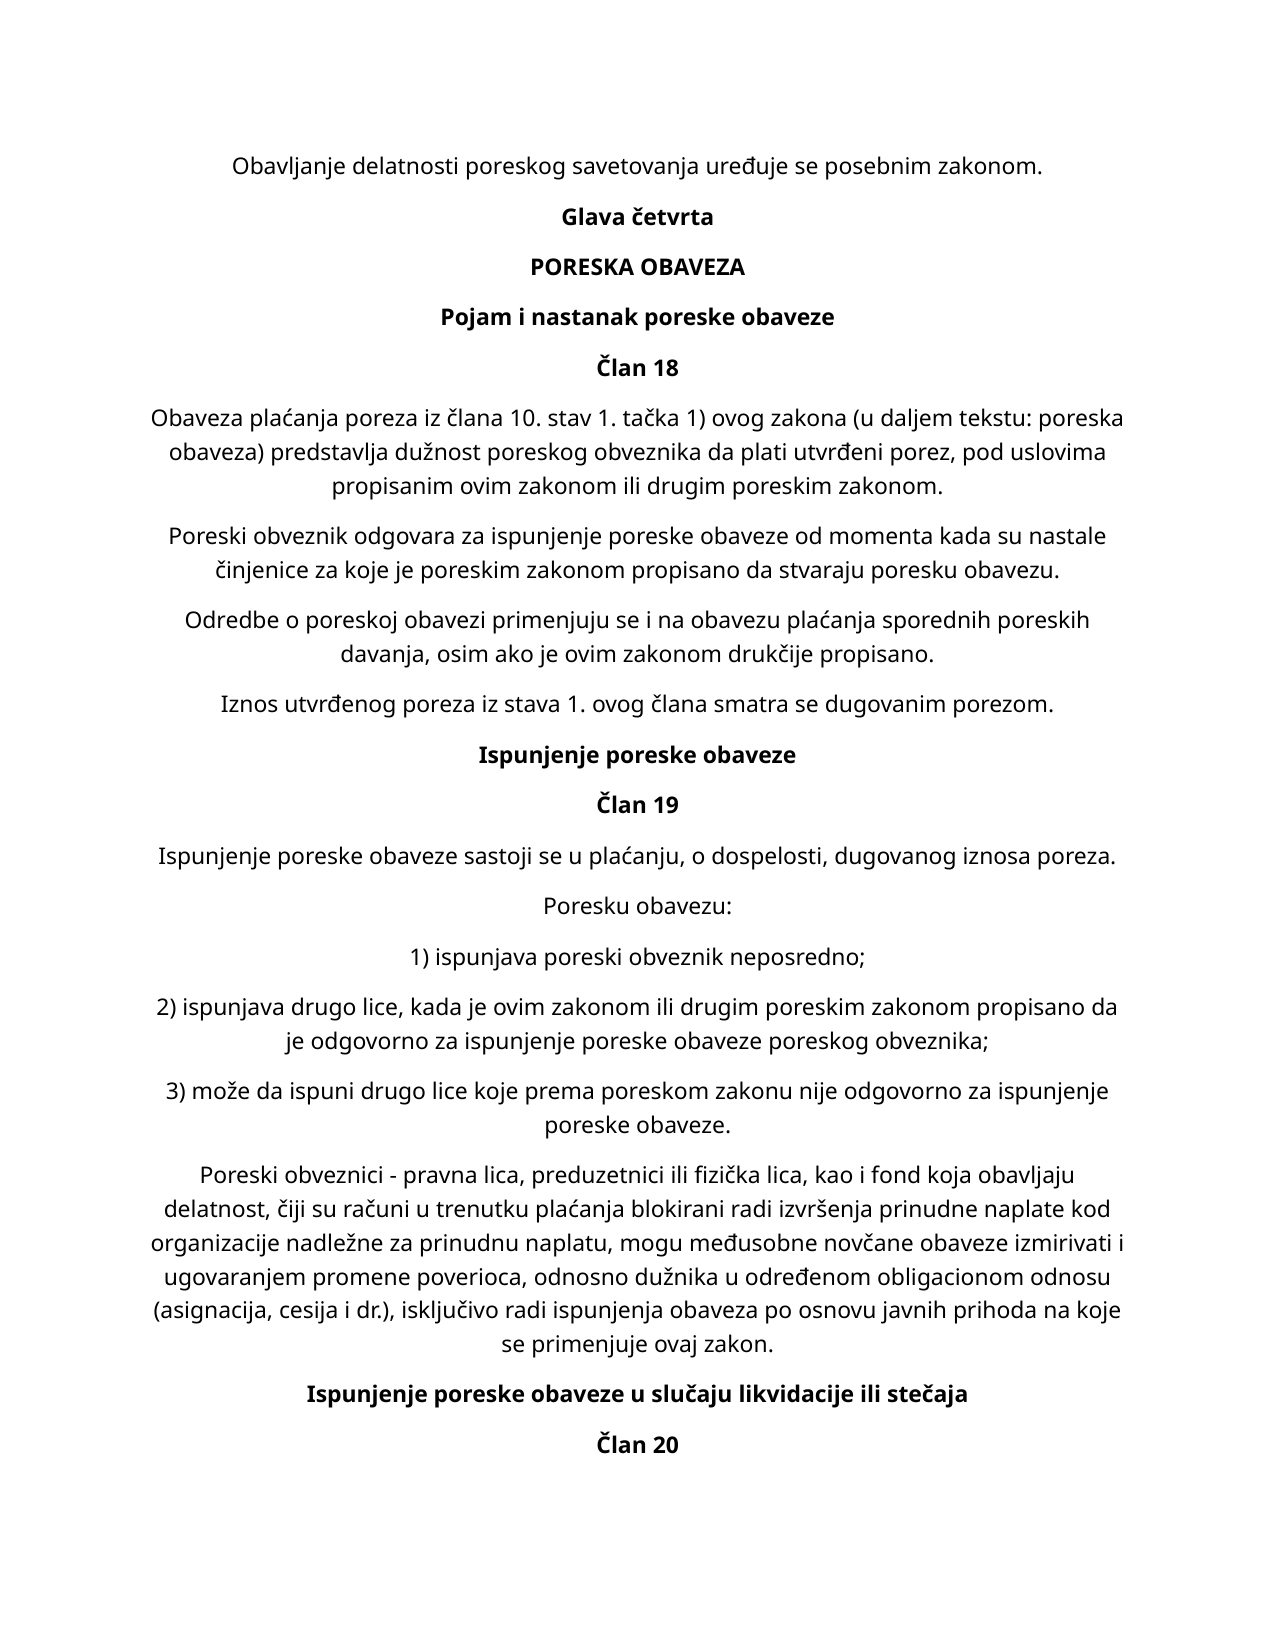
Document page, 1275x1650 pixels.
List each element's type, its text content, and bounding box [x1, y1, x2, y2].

text Obaveza plaćanja poreza iz člana 10. stav 1. tačka 1) ovog zakona (u daljem tekstu: poreska obaveza) predstavlja dužnost poreskog obveznika da plati utvrđeni porez, pod uslovima propisanim ovim zakonom ili drugim poreskim zakonom. [150, 402, 1125, 501]
text 2) ispunjava drugo lice, kada je ovim zakonom ili drugim poreskim zakonom propisano da je odgovorno za ispunjenje poreske obaveze poreskog obveznika; [150, 991, 1125, 1056]
text Glava četvrta [150, 200, 1125, 232]
text Odredbe o poreskoj obavezi primenjuju se i na obavezu plaćanja sporednih poreskih davanja, osim ako je ovim zakonom drukčije propisano. [150, 604, 1125, 669]
text Poreski obveznici - pravna lica, preduzetnici ili fizička lica, kao i fond koja obavljaju delatnost, čiji su računi u trenutku plaćanja blokirani radi izvršenja prinudne naplate kod organizacije nadležne za prinudnu naplatu, mogu međusobne novčane obaveze izmirivati i ugovaranjem promene poverioca, odnosno dužnika u određenom obligacionom odnosu (asignacija, cesija i dr.), isključivo radi ispunjenja obaveza po osnovu javnih prihoda na koje se primenjuje ovaj zakon. [150, 1159, 1125, 1359]
text Obavljanje delatnosti poreskog savetovanja uređuje se posebnim zakonom. [150, 150, 1125, 181]
text Ispunjenje poreske obaveze u slučaju likvidacije ili stečaja [150, 1378, 1125, 1409]
text Član 18 [150, 352, 1125, 383]
text 3) može da ispuni drugo lice koje prema poreskom zakonu nije odgovorno za ispunjenje poreske obaveze. [150, 1075, 1125, 1140]
text Ispunjenje poreske obaveze sastoji se u plaćanju, o dospelosti, dugovanog iznosa poreza. [150, 839, 1125, 871]
text Član 19 [150, 789, 1125, 820]
text Iznos utvrđenog poreza iz stava 1. ovog člana smatra se dugovanim porezom. [150, 688, 1125, 719]
text Ispunjenje poreske obaveze [150, 739, 1125, 770]
text Poreski obveznik odgovara za ispunjenje poreske obaveze od momenta kada su nastale činjenice za koje je poreskim zakonom propisano da stvaraju poresku obavezu. [150, 520, 1125, 585]
text Član 20 [150, 1429, 1125, 1460]
text PORESKA OBAVEZA [150, 251, 1125, 282]
text Poresku obavezu: [150, 890, 1125, 921]
text Pojam i nastanak poreske obaveze [150, 301, 1125, 332]
text 1) ispunjava poreski obveznik neposredno; [150, 940, 1125, 972]
